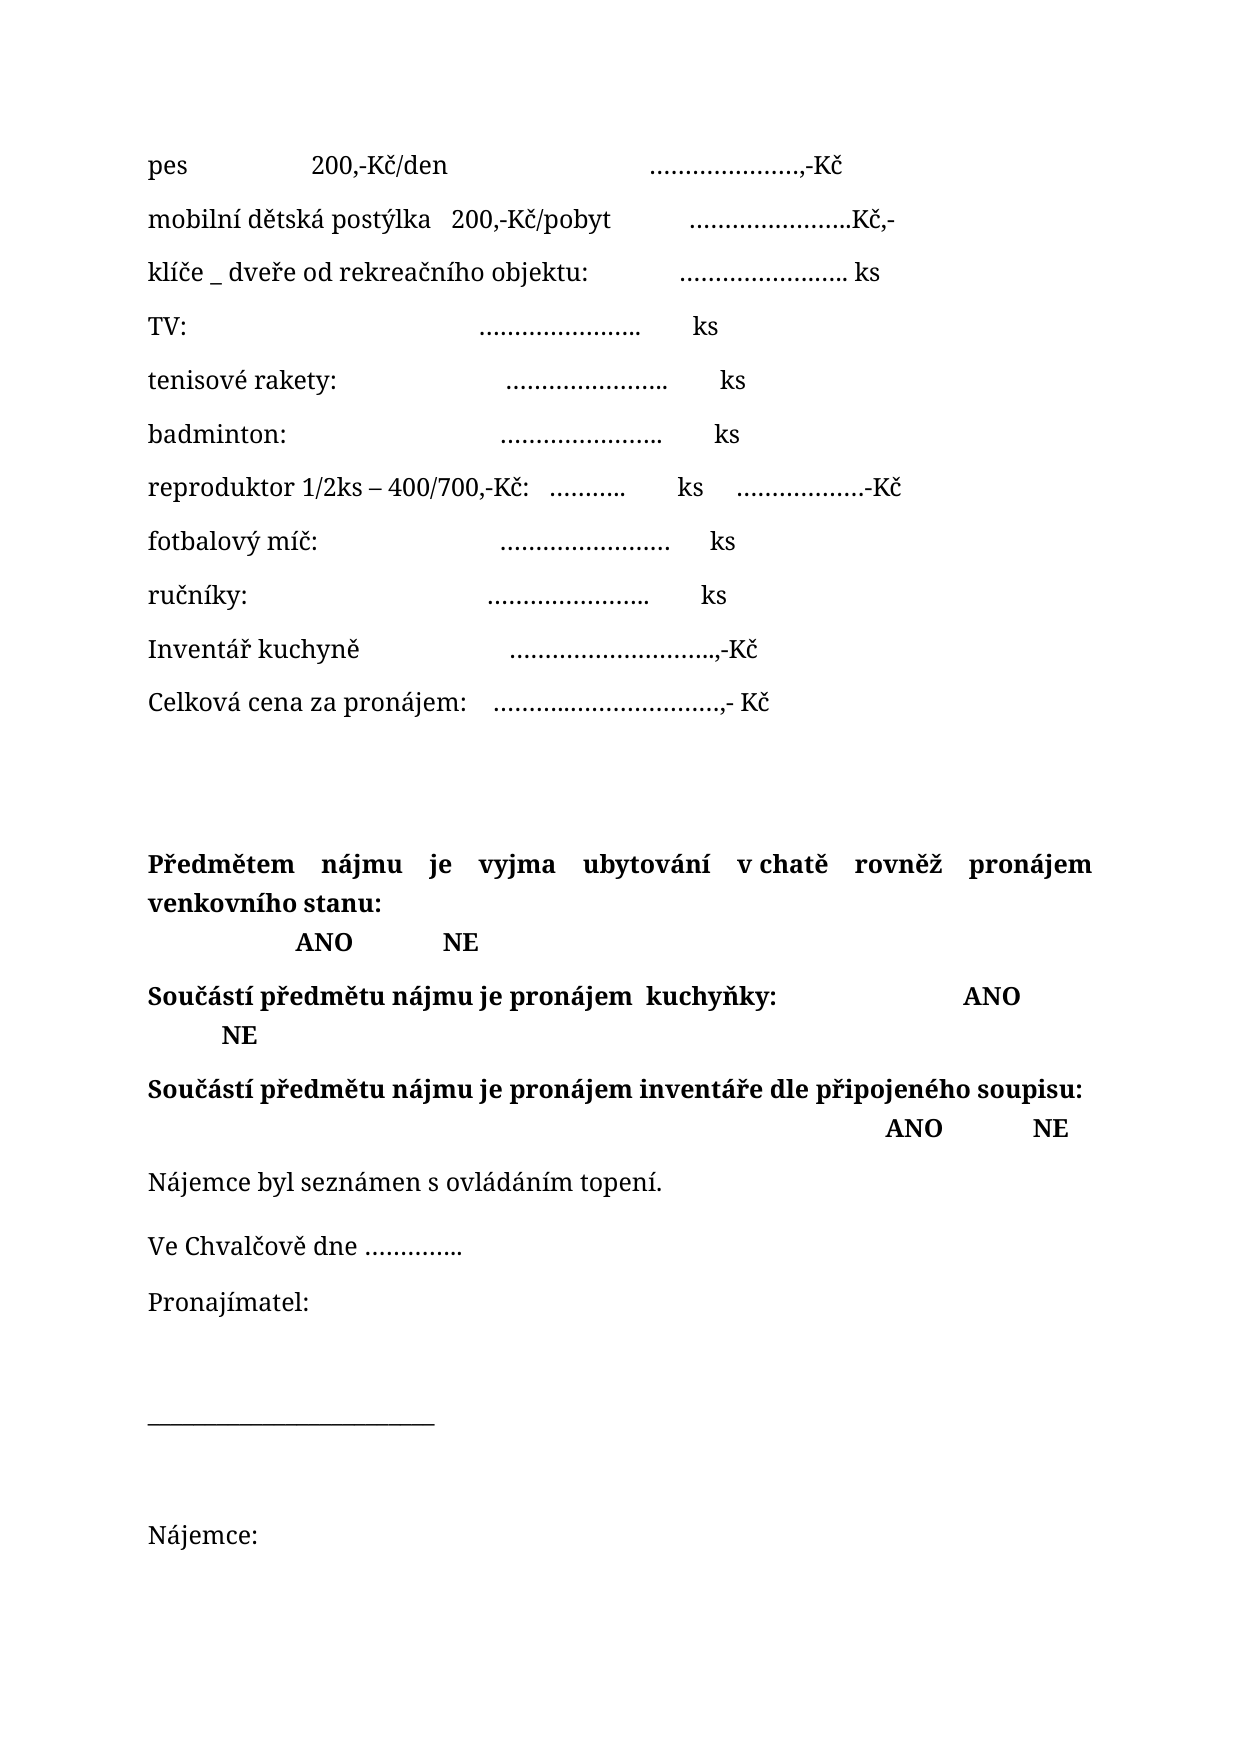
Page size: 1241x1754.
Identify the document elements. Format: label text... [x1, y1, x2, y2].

text mobilní dětská postýlka 200,-Kč/pobyt …………………..Kč,- [148, 201, 1093, 235]
text ručníky: ………………….. ks [148, 578, 1093, 612]
text pes 200,-Kč/den …………………,-Kč [148, 148, 1093, 182]
text Nájemce: [148, 1518, 1122, 1552]
text fotbalový míč: …………………… ks [148, 524, 1093, 558]
text Pronajímatel: [148, 1284, 1122, 1318]
text Předmětem nájmu je vyjma ubytování v chatě rovněž pronájem venkovního stanu: ANO NE [148, 846, 1093, 959]
text _________________________ [148, 1396, 1122, 1430]
text klíče _ dveře od rekreačního objektu: ……………….….. ks [148, 255, 1093, 289]
text tenisové rakety: ………………….. ks [148, 363, 1093, 397]
text badminton: ………………….. ks [148, 416, 1093, 450]
text Inventář kuchyně ………………………..,-Kč [148, 631, 1093, 665]
text Součástí předmětu nájmu je pronájem inventáře dle připojeného soupisu: [148, 1071, 1093, 1105]
text Součástí předmětu nájmu je pronájem kuchyňky: ANO NE [148, 978, 1093, 1052]
text TV: ………………….. ks [148, 309, 1093, 343]
text Nájemce byl seznámen s ovládáním topení. [148, 1164, 1093, 1198]
text reproduktor 1/2ks – 400/700,-Kč: ……….. ks ………………-Kč [148, 470, 1093, 504]
text Celková cena za pronájem: ………..…………………,- Kč [148, 685, 1093, 719]
text ANO NE [148, 1111, 1093, 1144]
text Ve Chvalčově dne ………….. [148, 1228, 1093, 1262]
